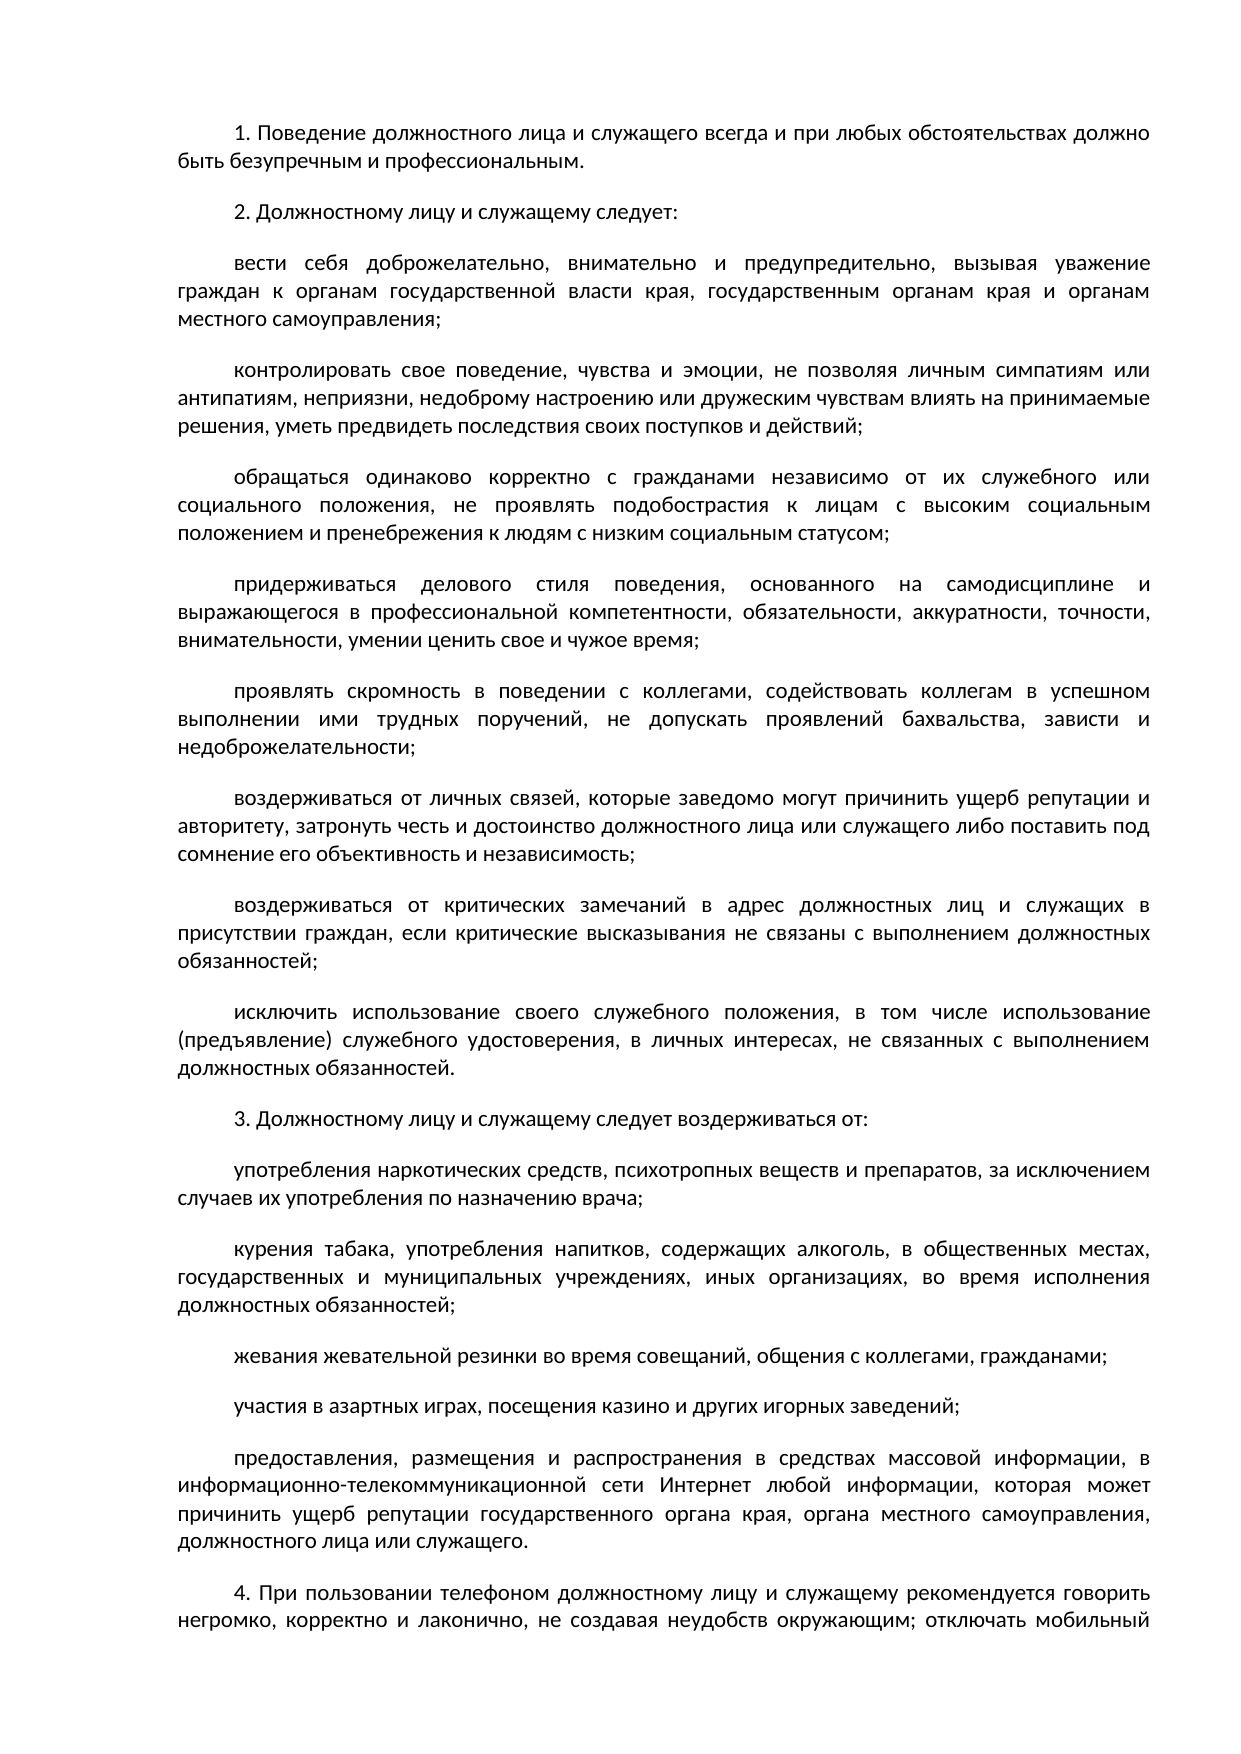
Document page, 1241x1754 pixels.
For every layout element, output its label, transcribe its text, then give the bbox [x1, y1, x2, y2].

text курения табака, употребления напитков, содержащих алкоголь, в общественных местах, государственных и муниципальных учреждениях, иных организациях, во время исполнения должностных обязанностей; [177, 1234, 1152, 1318]
text предоставления, размещения и распространения в средствах массовой информации, в информационно-телекоммуникационной сети Интернет любой информации, которая может причинить ущерб репутации государственного органа края, органа местного самоуправления, должностного лица или служащего. [177, 1443, 1152, 1555]
text участия в азартных играх, посещения казино и других игорных заведений; [177, 1392, 1152, 1420]
text жевания жевательной резинки во время совещаний, общения с коллегами, гражданами; [177, 1341, 1152, 1369]
text вести себя доброжелательно, внимательно и предупредительно, вызывая уважение граждан к органам государственной власти края, государственным органам края и органам местного самоуправления; [177, 248, 1152, 332]
text придерживаться делового стиля поведения, основанного на самодисциплине и выражающегося в профессиональной компетентности, обязательности, аккуратности, точности, внимательности, умении ценить свое и чужое время; [177, 569, 1152, 653]
text контролировать свое поведение, чувства и эмоции, не позволяя личным симпатиям или антипатиям, неприязни, недоброму настроению или дружеским чувствам влиять на принимаемые решения, уметь предвидеть последствия своих поступков и действий; [177, 355, 1152, 439]
text проявлять скромность в поведении с коллегами, содействовать коллегам в успешном выполнении ими трудных поручений, не допускать проявлений бахвальства, зависти и недоброжелательности; [177, 676, 1152, 760]
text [177, 1578, 1152, 1634]
text воздерживаться от критических замечаний в адрес должностных лиц и служащих в присутствии граждан, если критические высказывания не связаны с выполнением должностных обязанностей; [177, 890, 1152, 974]
text 2. Должностному лицу и служащему следует: [177, 197, 1152, 225]
text обращаться одинаково корректно с гражданами независимо от их служебного или социального положения, не проявлять подобострастия к лицам с высоким социальным положением и пренебрежения к людям с низким социальным статусом; [177, 462, 1152, 546]
text исключить использование своего служебного положения, в том числе использование (предъявление) служебного удостоверения, в личных интересах, не связанных с выполнением должностных обязанностей. [177, 997, 1152, 1081]
text 3. Должностному лицу и служащему следует воздерживаться от: [177, 1104, 1152, 1132]
text воздерживаться от личных связей, которые заведомо могут причинить ущерб репутации и авторитету, затронуть честь и достоинство должностного лица или служащего либо поставить под сомнение его объективность и независимость; [177, 783, 1152, 867]
text 1. Поведение должностного лица и служащего всегда и при любых обстоятельствах должно быть безупречным и профессиональным. [177, 118, 1152, 174]
text употребления наркотических средств, психотропных веществ и препаратов, за исключением случаев их употребления по назначению врача; [177, 1155, 1152, 1211]
